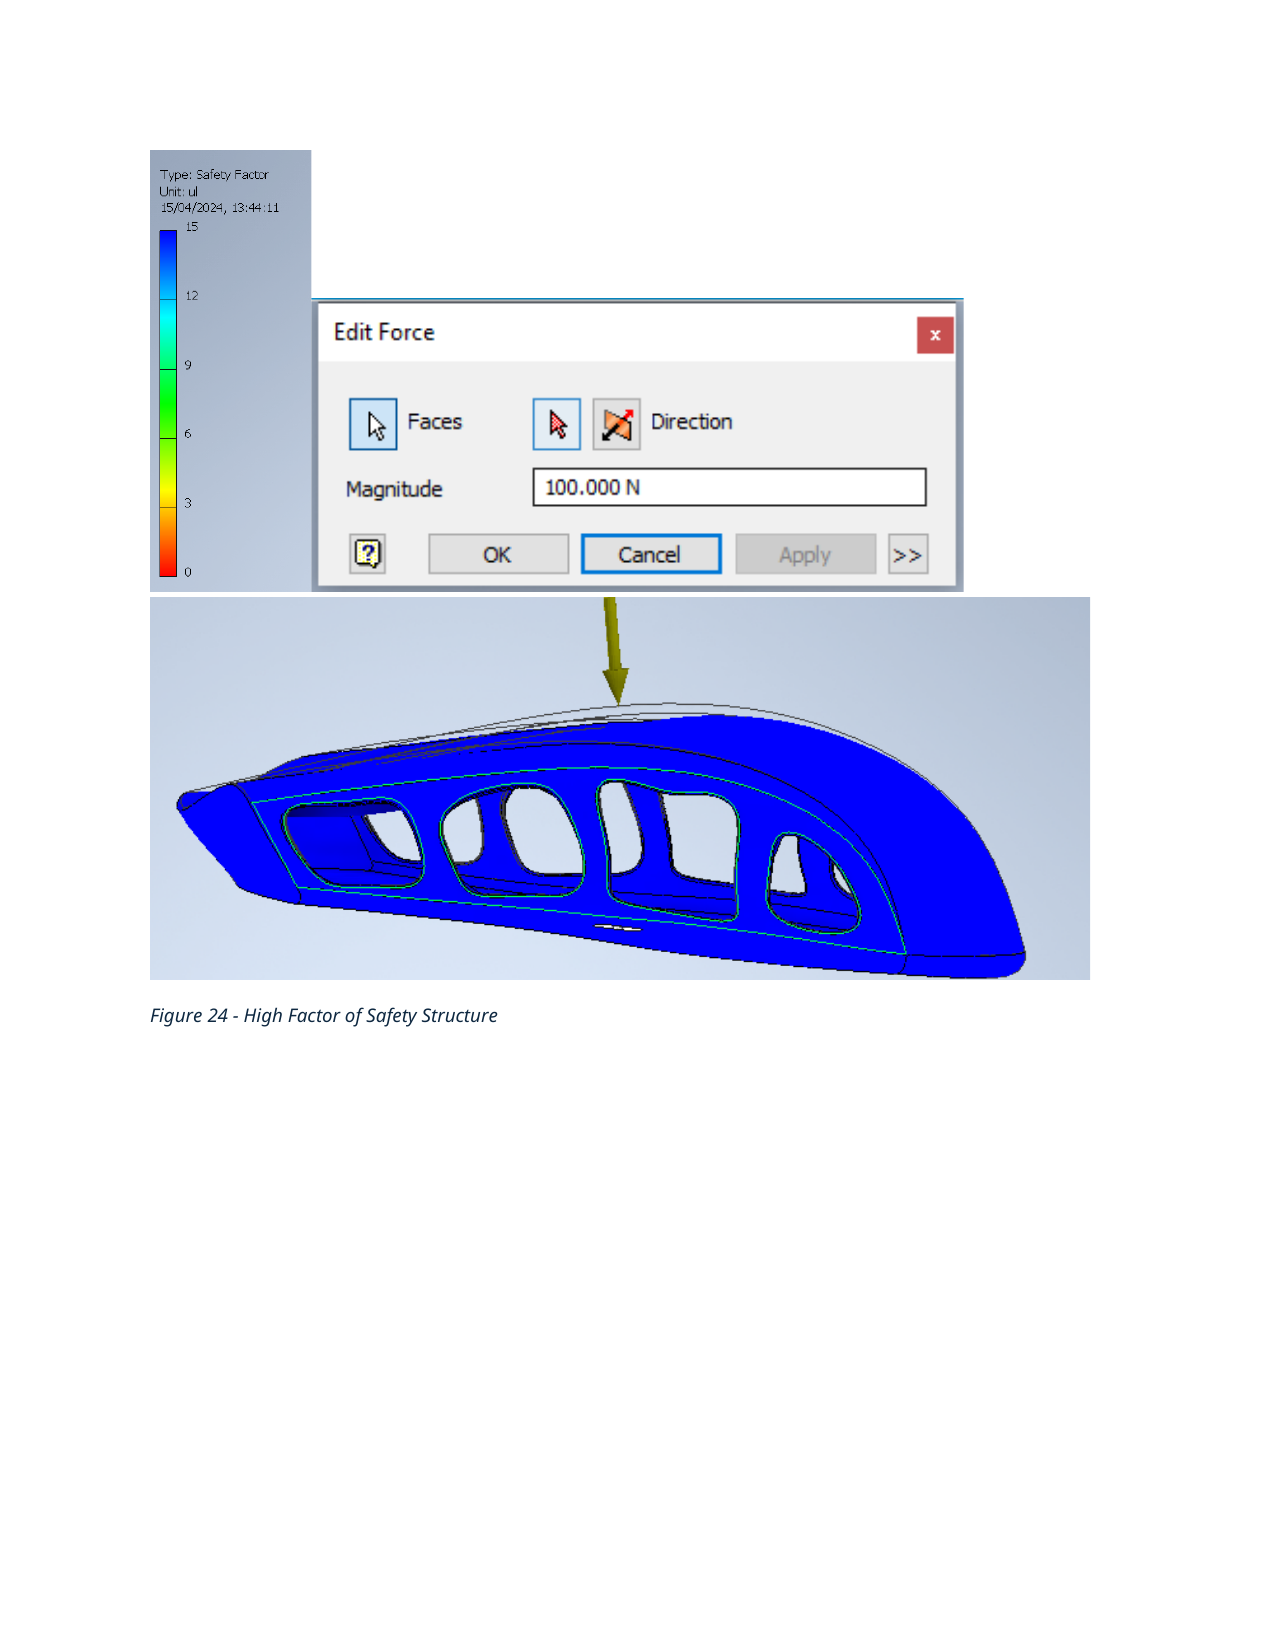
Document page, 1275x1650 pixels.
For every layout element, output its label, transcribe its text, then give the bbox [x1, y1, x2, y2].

picture [150, 597, 1091, 980]
text Figure 24 - High Factor of Safety Structure [150, 1002, 1125, 1027]
picture [150, 150, 964, 592]
